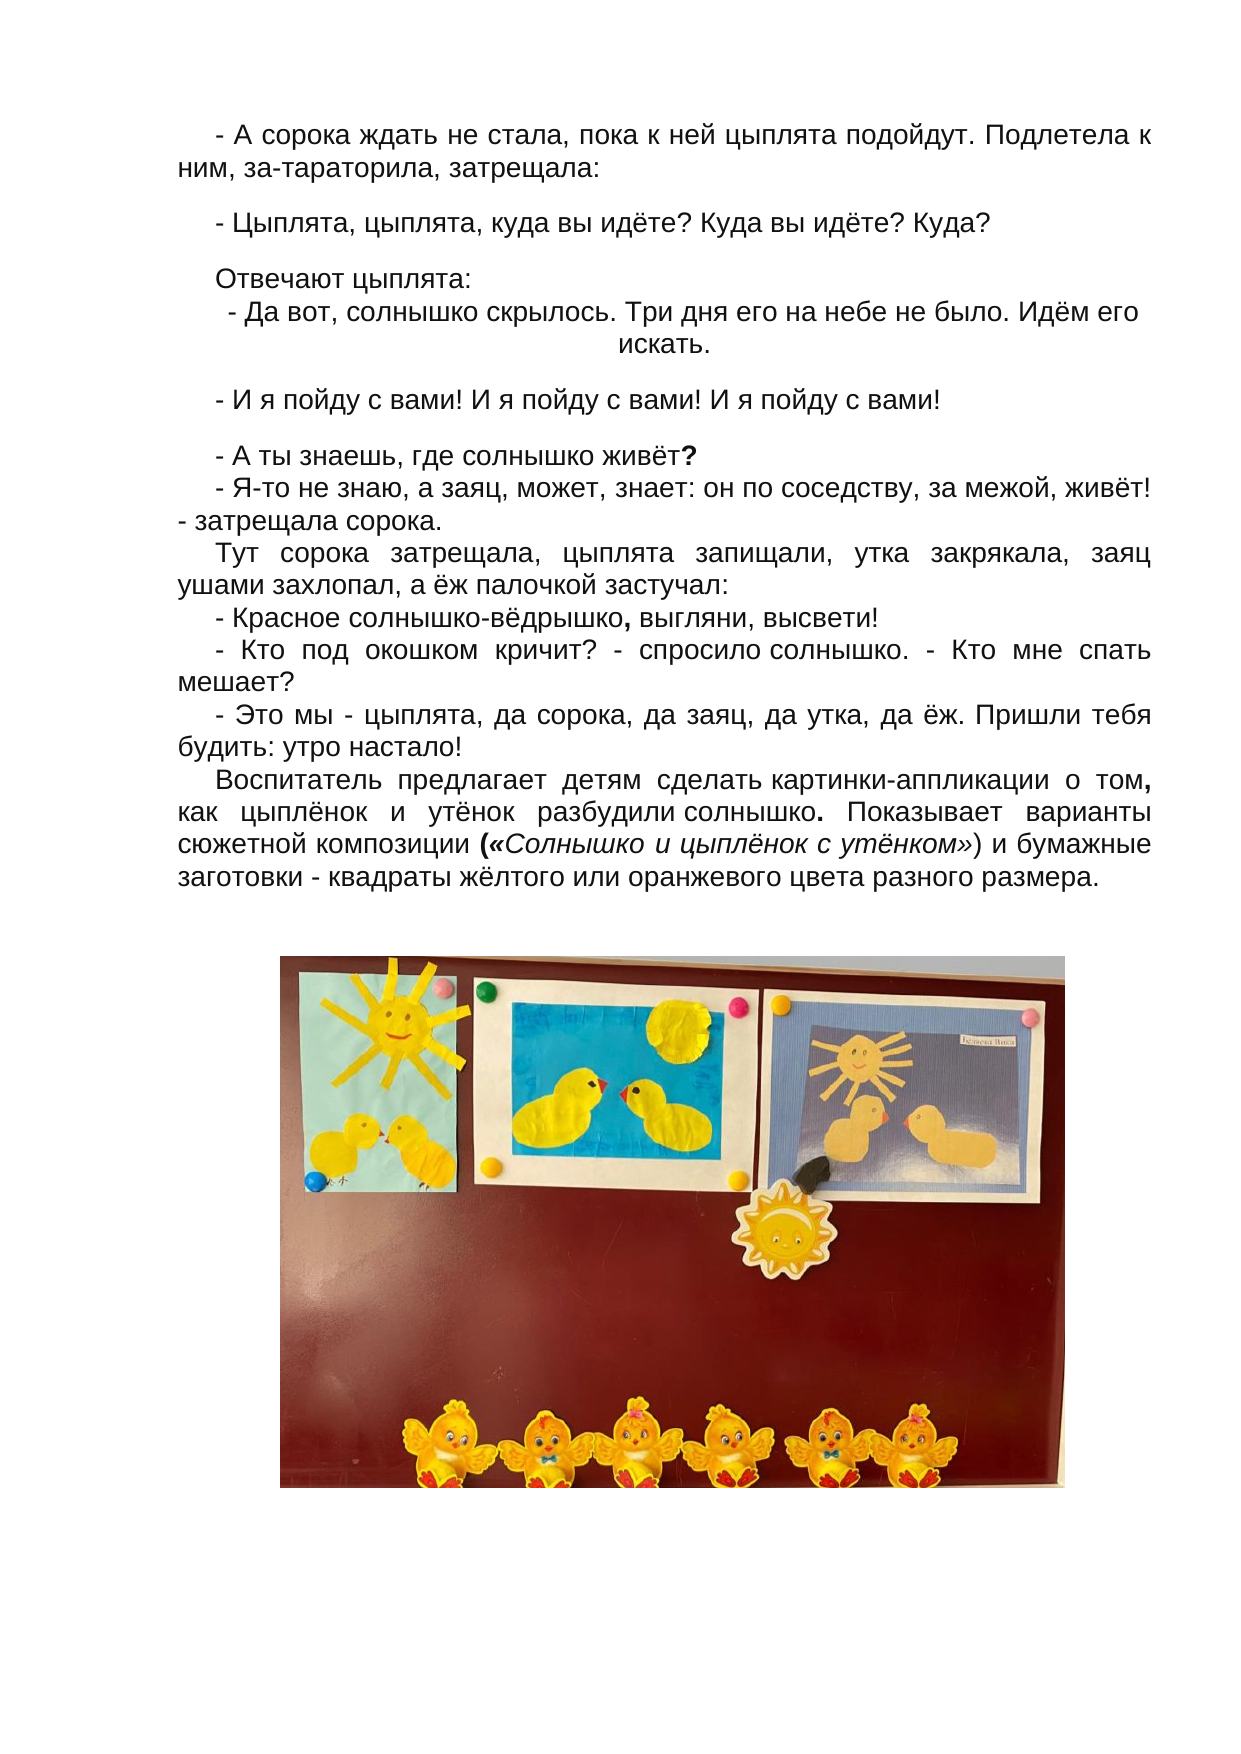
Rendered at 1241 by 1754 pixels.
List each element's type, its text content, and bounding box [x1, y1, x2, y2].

text Отвечают цыплята: [177, 262, 1152, 294]
text - А ты знаешь, где солнышко живёт? [177, 439, 1152, 471]
text Воспитатель предлагает детям сделать картинки-аппликации о том, как цыплёнок и утёнок разбудили солнышко. Показывает варианты сюжетной композиции («Солнышко и цыплёнок с утёнком») и бумажные заготовки - квадраты жёлтого или оранжевого цвета разного размера. [177, 763, 1152, 892]
text Тут сорока затрещала, цыплята запищали, утка закрякала, заяц ушами захлопал, а ёж палочкой застучал: [177, 536, 1152, 601]
text - Кто под окошком кричит? - спросило солнышко. - Кто мне спать мешает? [177, 633, 1152, 698]
text - Красное солнышко-вёдрышко, выгляни, высвети! [177, 601, 1152, 633]
text - Я-то не знаю, а заяц, может, знает: он по соседству, за межой, живёт! - затрещала сорока. [177, 471, 1152, 536]
picture [280, 956, 1065, 1488]
text - Это мы - цыплята, да сорока, да заяц, да утка, да ёж. Пришли тебя будить: утро настало! [177, 698, 1152, 763]
text - Да вот, солнышко скрылось. Три дня его на небе не было. Идём его искать. [177, 294, 1152, 359]
text - А сорока ждать не стала, пока к ней цыплята подойдут. Подлетела к ним, за-тараторила, затрещала: [177, 118, 1152, 183]
text - И я пойду с вами! И я пойду с вами! И я пойду с вами! [177, 383, 1152, 415]
text - Цыплята, цыплята, куда вы идёте? Куда вы идёте? Куда? [177, 206, 1152, 239]
